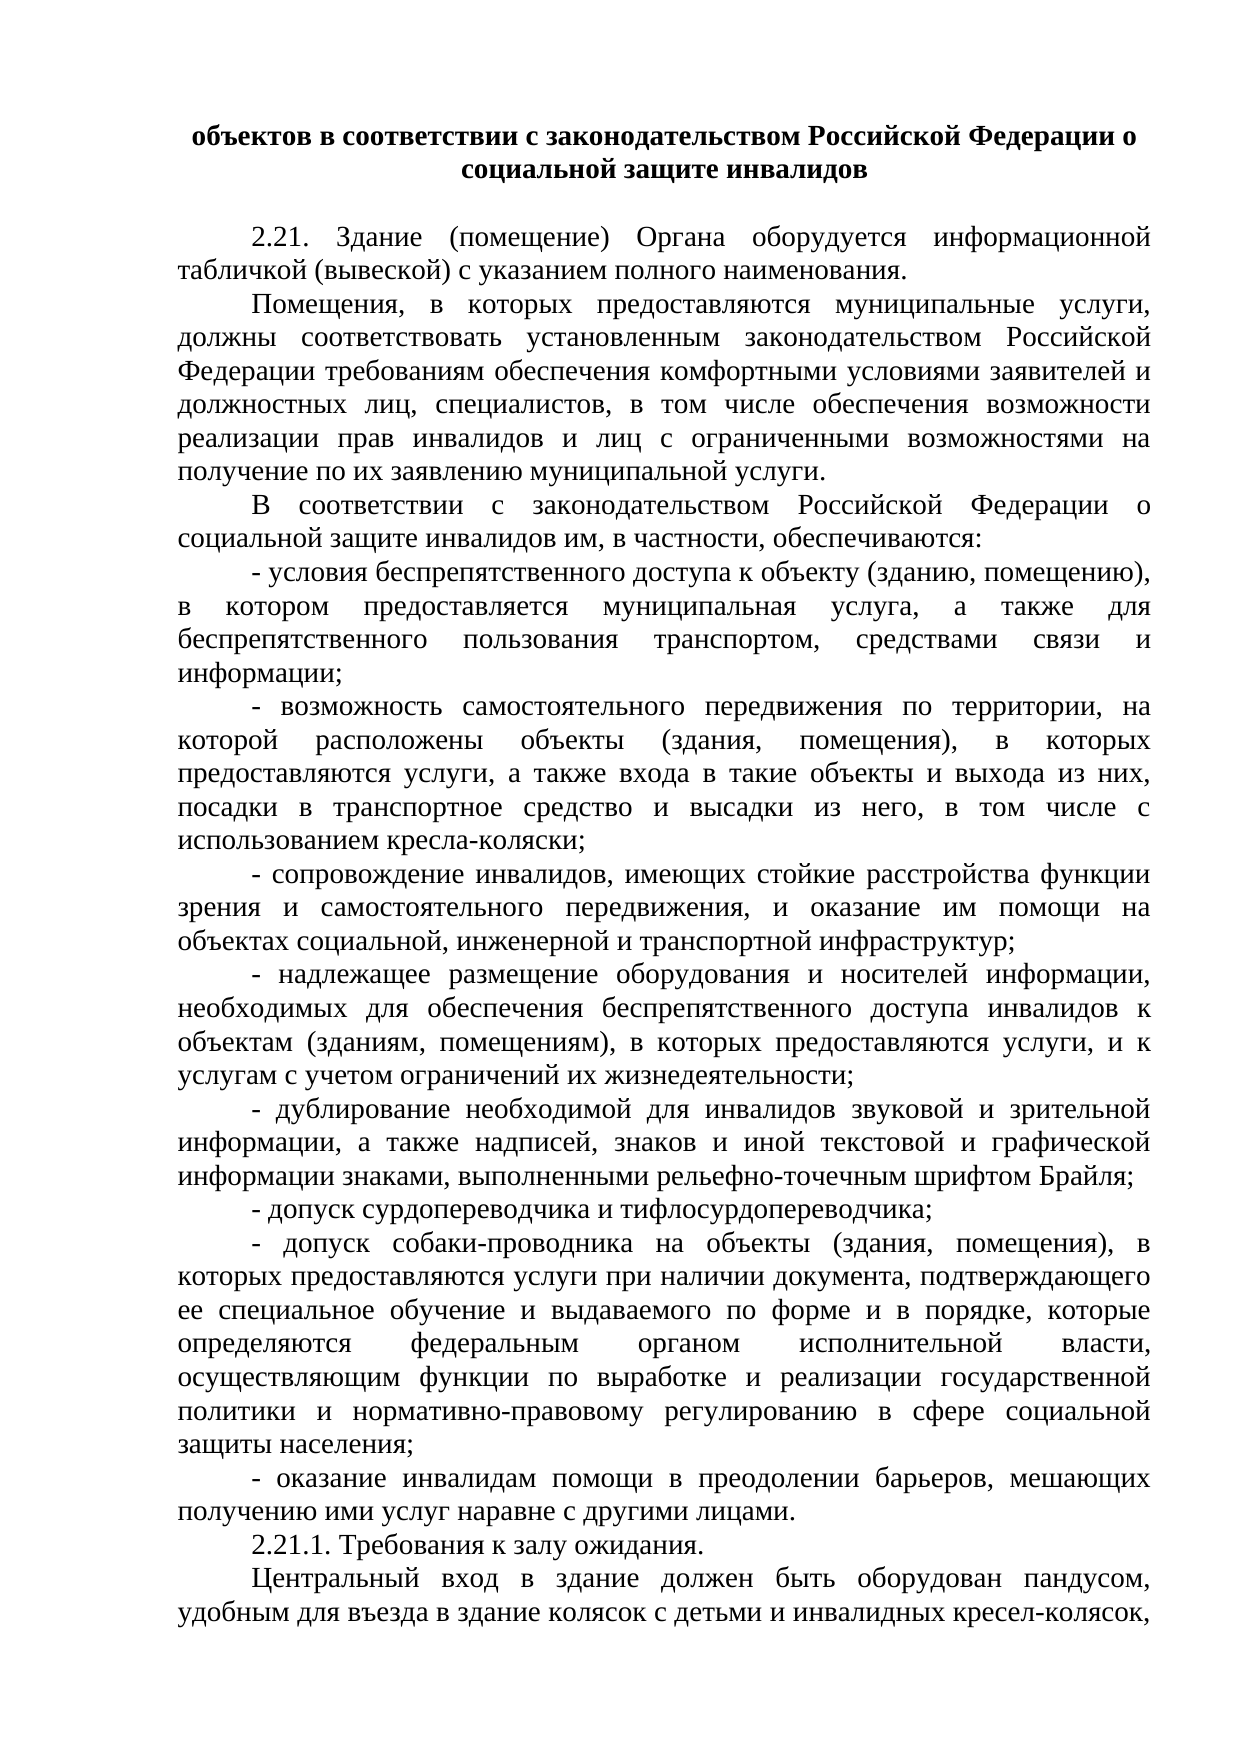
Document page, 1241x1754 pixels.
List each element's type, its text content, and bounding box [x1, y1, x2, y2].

text - сопровождение инвалидов, имеющих стойкие расстройства функции зрения и самостоятельного передвижения, и оказание им помощи на объектах социальной, инженерной и транспортной инфраструктур; [177, 856, 1152, 957]
text - оказание инвалидам помощи в преодолении барьеров, мешающих получению ими услуг наравне с другими лицами. [177, 1460, 1152, 1527]
text - надлежащее размещение оборудования и носителей информации, необходимых для обеспечения беспрепятственного доступа инвалидов к объектам (зданиям, помещениям), в которых предоставляются услуги, и к услугам с учетом ограничений их жизнедеятельности; [177, 957, 1152, 1091]
text - допуск сурдопереводчика и тифлосурдопереводчика; [177, 1191, 1152, 1225]
text - дублирование необходимой для инвалидов звуковой и зрительной информации, а также надписей, знаков и иной текстовой и графической информации знаками, выполненными рельефно-точечным шрифтом Брайля; [177, 1091, 1152, 1191]
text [177, 1560, 1152, 1627]
text В соответствии с законодательством Российской Федерации о социальной защите инвалидов им, в частности, обеспечиваются: [177, 487, 1152, 554]
text - возможность самостоятельного передвижения по территории, на которой расположены объекты (здания, помещения), в которых предоставляются услуги, а также входа в такие объекты и выхода из них, посадки в транспортное средство и высадки из него, в том числе с использованием кресла-коляски; [177, 688, 1152, 856]
text 2.21. Здание (помещение) Органа оборудуется информационной табличкой (вывеской) с указанием полного наименования. [177, 219, 1152, 286]
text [177, 118, 1152, 185]
text Помещения, в которых предоставляются муниципальные услуги, должны соответствовать установленным законодательством Российской Федерации требованиям обеспечения комфортными условиями заявителей и должностных лиц, специалистов, в том числе обеспечения возможности реализации прав инвалидов и лиц с ограниченными возможностями на получение по их заявлению муниципальной услуги. [177, 286, 1152, 487]
text - условия беспрепятственного доступа к объекту (зданию, помещению), в котором предоставляется муниципальная услуга, а также для беспрепятственного пользования транспортом, средствами связи и информации; [177, 554, 1152, 688]
text 2.21.1. Требования к залу ожидания. [177, 1527, 1152, 1560]
text - допуск собаки-проводника на объекты (здания, помещения), в которых предоставляются услуги при наличии документа, подтверждающего ее специальное обучение и выдаваемого по форме и в порядке, которые определяются федеральным органом исполнительной власти, осуществляющим функции по выработке и реализации государственной политики и нормативно-правовому регулированию в сфере социальной защиты населения; [177, 1225, 1152, 1460]
